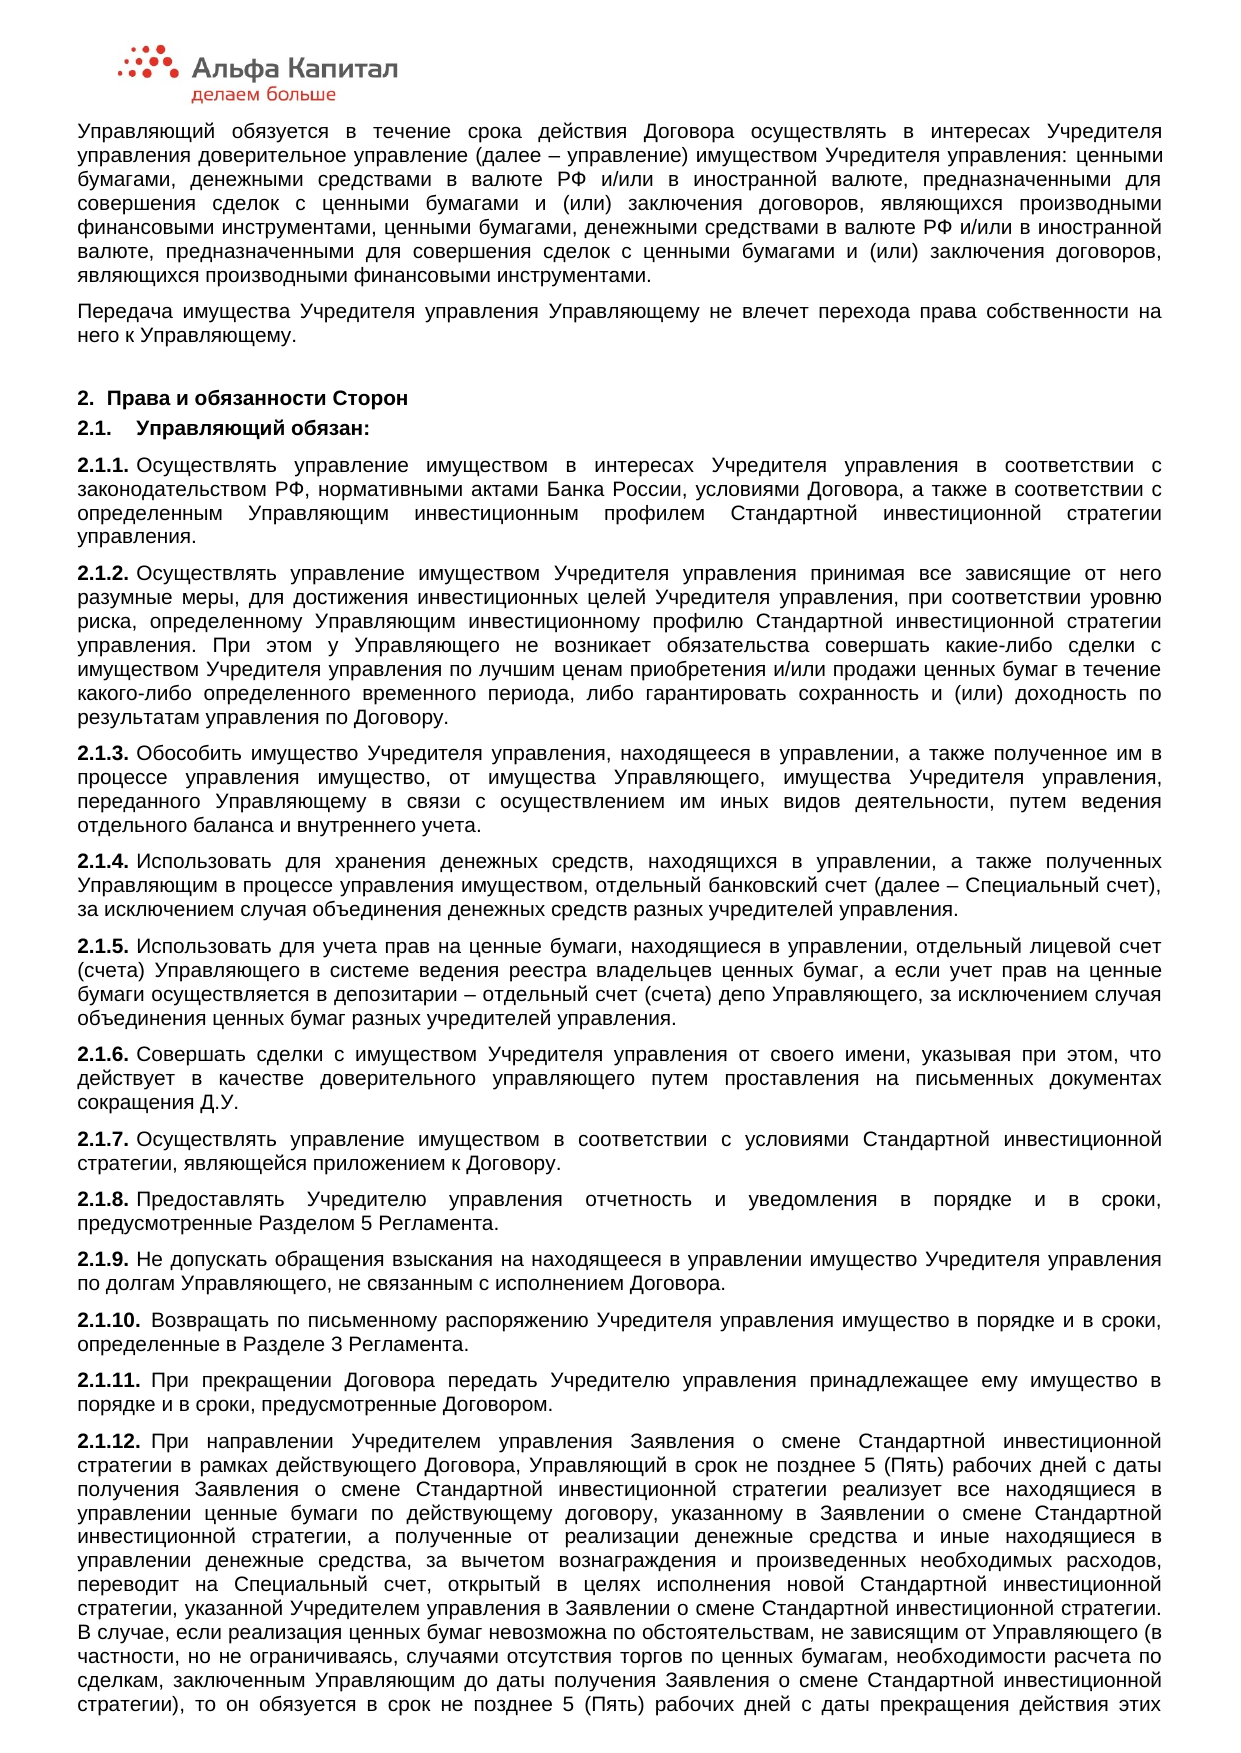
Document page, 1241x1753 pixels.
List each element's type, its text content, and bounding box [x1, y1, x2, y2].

picture [116, 39, 402, 105]
list Осуществлять управление имуществом в соответствии с условиями Стандартной инвестиционной стратегии, являющейся приложением к Договору. [77, 1126, 1163, 1174]
list Использовать для хранения денежных средств, находящихся в управлении, а также полученных Управляющим в процессе управления имуществом, отдельный банковский счет (далее – Специальный счет), за исключением случая объединения денежных средств разных учредителей управления. [77, 849, 1163, 921]
list Использовать для учета прав на ценные бумаги, находящиеся в управлении, отдельный лицевой счет (счета) Управляющего в системе ведения реестра владельцев ценных бумаг, а если учет прав на ценные бумаги осуществляется в депозитарии – отдельный счет (счета) депо Управляющего, за исключением случая объединения ценных бумаг разных учредителей управления. [77, 934, 1163, 1029]
list Не допускать обращения взыскания на находящееся в управлении имущество Учредителя управления по долгам Управляющего, не связанным с исполнением Договора. [77, 1247, 1163, 1295]
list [77, 1428, 1163, 1716]
list Совершать сделки с имуществом Учредителя управления от своего имени, указывая при этом, что действует в качестве доверительного управляющего путем проставления на письменных документах сокращения Д.У. [77, 1042, 1163, 1114]
list Права и обязанности Сторон [77, 386, 1163, 410]
text Передача имущества Учредителя управления Управляющему не влечет перехода права собственности на него к Управляющему. [77, 299, 1163, 347]
list Осуществлять управление имуществом в интересах Учредителя управления в соответствии с законодательством РФ, нормативными актами Банка России, условиями Договора, а также в соответствии с определенным Управляющим инвестиционным профилем Стандартной инвестиционной стратегии управления. [77, 452, 1163, 548]
text Управляющий обязуется в течение срока действия Договора осуществлять в интересах Учредителя управления доверительное управление (далее – управление) имуществом Учредителя управления: ценными бумагами, денежными средствами в валюте РФ и/или в иностранной валюте, предназначенными для совершения сделок с ценными бумагами и (или) заключения договоров, являющихся производными финансовыми инструментами, ценными бумагами, денежными средствами в валюте РФ и/или в иностранной валюте, предназначенными для совершения сделок с ценными бумагами и (или) заключения договоров, являющихся производными финансовыми инструментами. [77, 119, 1163, 286]
list Возвращать по письменному распоряжению Учредителя управления имущество в порядке и в сроки, определенные в Разделе 3 Регламента. [77, 1308, 1163, 1356]
list Предоставлять Учредителю управления отчетность и уведомления в порядке и в сроки, предусмотренные Разделом 5 Регламента. [77, 1187, 1163, 1235]
list Управляющий обязан: [77, 416, 1163, 440]
list При прекращении Договора передать Учредителю управления принадлежащее ему имущество в порядке и в сроки, предусмотренные Договором. [77, 1368, 1163, 1416]
list Обособить имущество Учредителя управления, находящееся в управлении, а также полученное им в процессе управления имущество, от имущества Управляющего, имущества Учредителя управления, переданного Управляющему в связи с осуществлением им иных видов деятельности, путем ведения отдельного баланса и внутреннего учета. [77, 741, 1163, 837]
list Осуществлять управление имуществом Учредителя управления принимая все зависящие от него разумные меры, для достижения инвестиционных целей Учредителя управления, при соответствии уровню риска, определенному Управляющим инвестиционному профилю Стандартной инвестиционной стратегии управления. При этом у Управляющего не возникает обязательства совершать какие-либо сделки с имуществом Учредителя управления по лучшим ценам приобретения и/или продажи ценных бумаг в течение какого-либо определенного временного периода, либо гарантировать сохранность и (или) доходность по результатам управления по Договору. [77, 561, 1163, 728]
